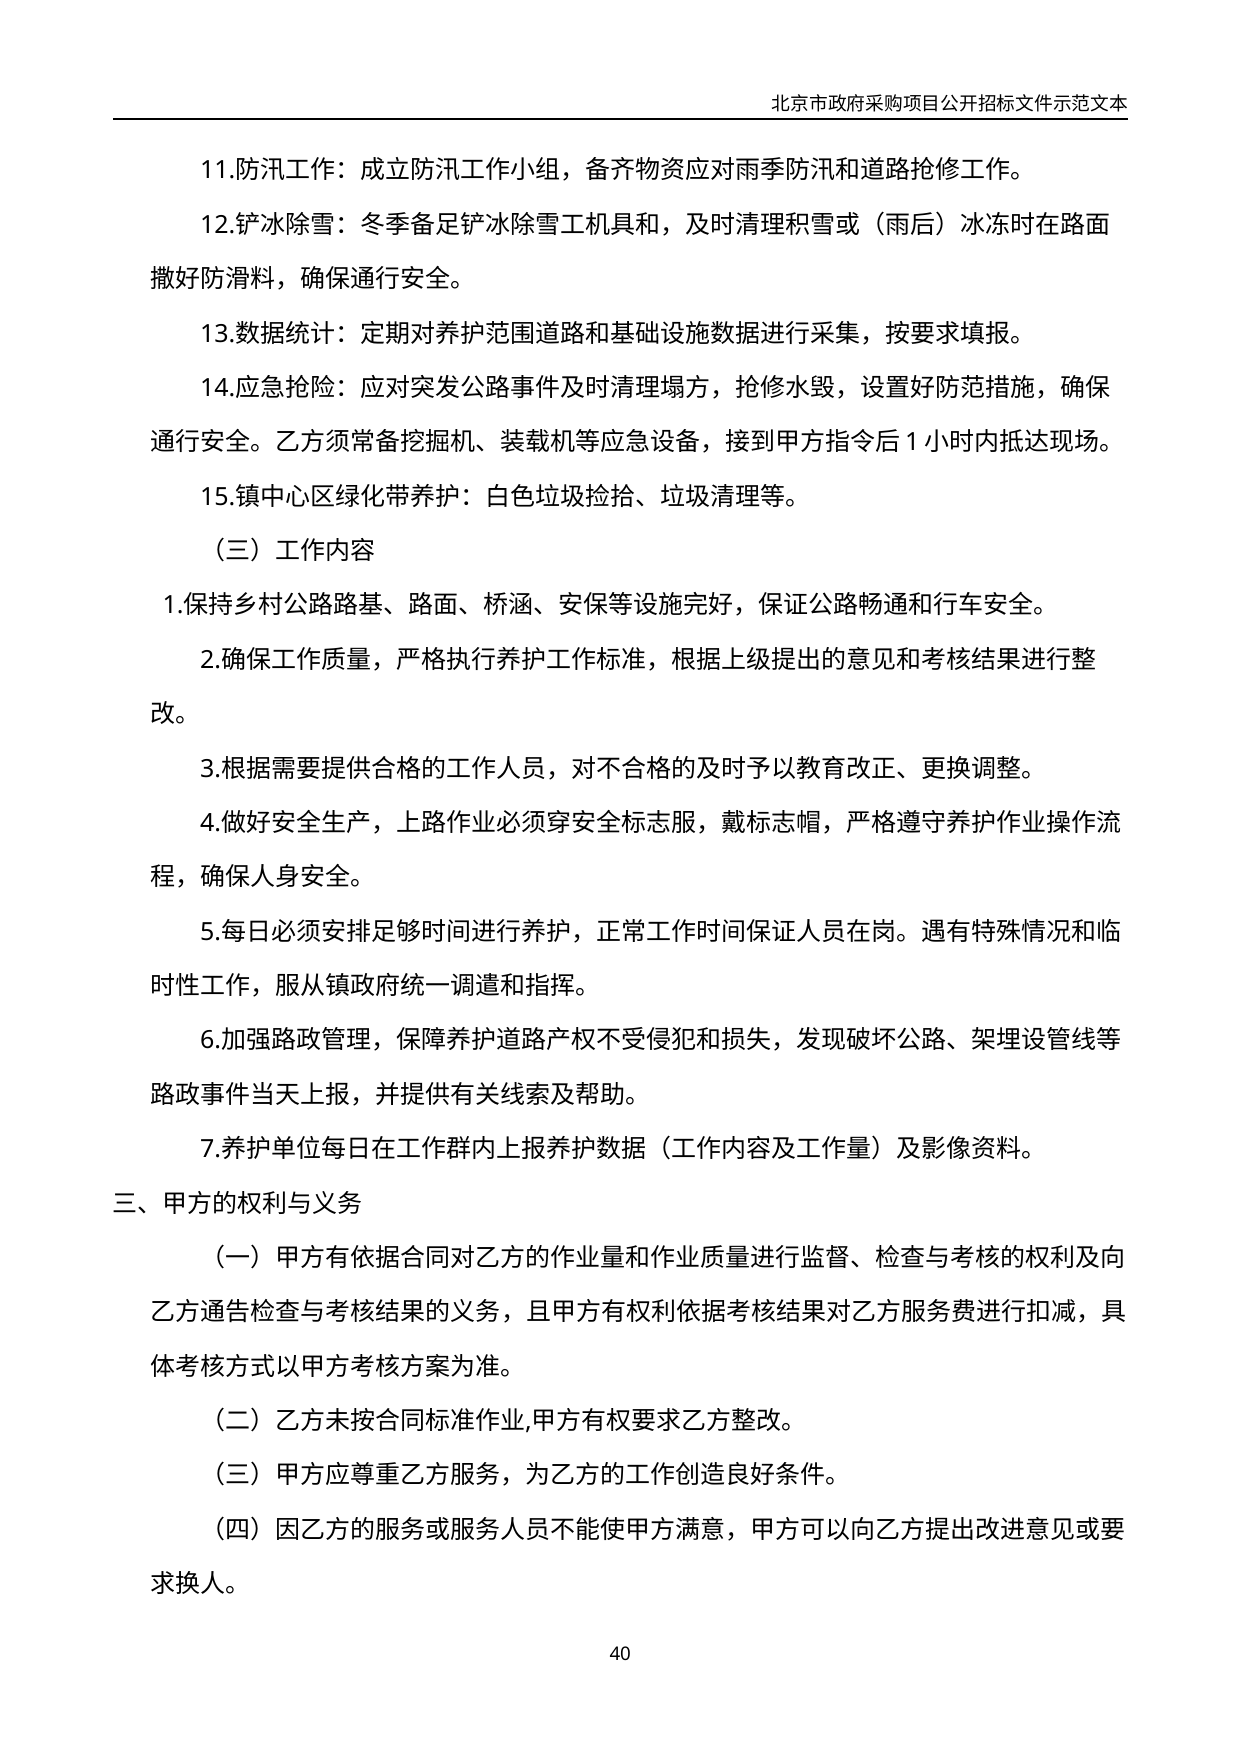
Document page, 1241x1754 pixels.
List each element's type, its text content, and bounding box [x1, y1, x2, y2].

text 2.确保工作质量，严格执行养护工作标准，根据上级提出的意见和考核结果进行整改。 [150, 639, 1128, 730]
text 4.做好安全生产，上路作业必须穿安全标志服，戴标志帽，严格遵守养护作业操作流程，确保人身安全。 [150, 802, 1128, 893]
text （一）甲方有依据合同对乙方的作业量和作业质量进行监督、检查与考核的权利及向乙方通告检查与考核结果的义务，且甲方有权利依据考核结果对乙方服务费进行扣减，具体考核方式以甲方考核方案为准。 [150, 1237, 1128, 1382]
text （三）工作内容 [150, 531, 1128, 567]
text 12.铲冰除雪：冬季备足铲冰除雪工机具和，及时清理积雪或（雨后）冰冻时在路面撒好防滑料，确保通行安全。 [150, 204, 1128, 295]
text （三）甲方应尊重乙方服务，为乙方的工作创造良好条件。 [150, 1455, 1128, 1491]
text 6.加强路政管理，保障养护道路产权不受侵犯和损失，发现破坏公路、架埋设管线等路政事件当天上报，并提供有关线索及帮助。 [150, 1020, 1128, 1111]
text 3.根据需要提供合格的工作人员，对不合格的及时予以教育改正、更换调整。 [150, 748, 1128, 784]
text 15.镇中心区绿化带养护：白色垃圾捡拾、垃圾清理等。 [150, 476, 1128, 512]
text 5.每日必须安排足够时间进行养护，正常工作时间保证人员在岗。遇有特殊情况和临时性工作，服从镇政府统一调遣和指挥。 [150, 911, 1128, 1002]
list 1.保持乡村公路路基、路面、桥涵、安保等设施完好，保证公路畅通和行车安全。 [112, 585, 1128, 621]
text （四）因乙方的服务或服务人员不能使甲方满意，甲方可以向乙方提出改进意见或要求换人。 [150, 1509, 1128, 1600]
text 14.应急抢险：应对突发公路事件及时清理塌方，抢修水毁，设置好防范措施，确保通行安全。乙方须常备挖掘机、装载机等应急设备，接到甲方指令后1小时内抵达现场。 [150, 367, 1128, 458]
text 13.数据统计：定期对养护范围道路和基础设施数据进行采集，按要求填报。 [150, 313, 1128, 349]
text 7.养护单位每日在工作群内上报养护数据（工作内容及工作量）及影像资料。 [150, 1129, 1128, 1165]
text 三、甲方的权利与义务 [112, 1183, 1128, 1219]
text （二）乙方未按合同标准作业,甲方有权要求乙方整改。 [150, 1401, 1128, 1437]
text 11.防汛工作：成立防汛工作小组，备齐物资应对雨季防汛和道路抢修工作。 [150, 150, 1128, 186]
